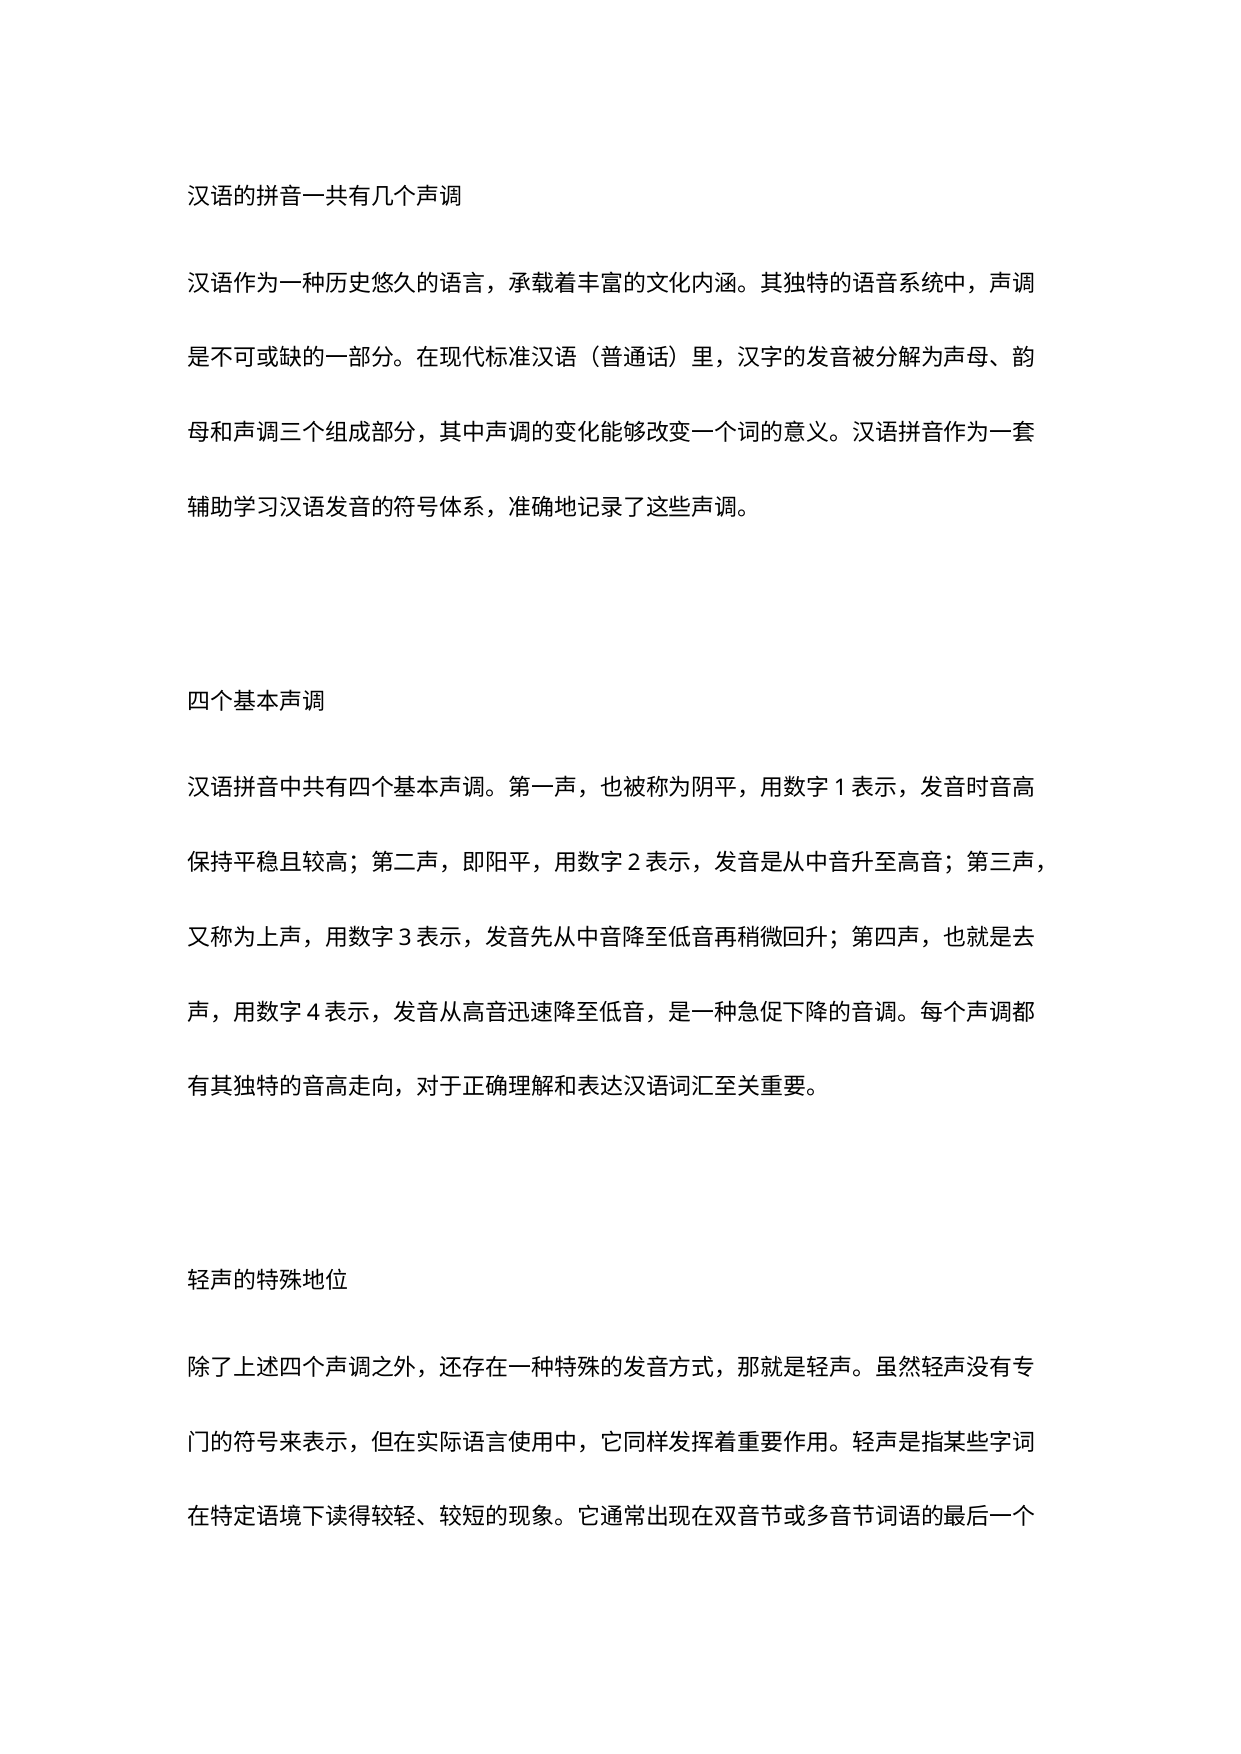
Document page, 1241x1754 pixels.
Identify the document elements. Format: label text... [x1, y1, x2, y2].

text 汉语拼音中共有四个基本声调。第一声，也被称为阴平，用数字1表示，发音时音高保持平稳且较高；第二声，即阳平，用数字2表示，发音是从中音升至高音；第三声，又称为上声，用数字3表示，发音先从中音降至低音再稍微回升；第四声，也就是去声，用数字4表示，发音从高音迅速降至低音，是一种急促下降的音调。每个声调都有其独特的音高走向，对于正确理解和表达汉语词汇至关重要。 [187, 753, 1053, 1117]
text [187, 1333, 1053, 1547]
text 轻声的特殊地位 [187, 1246, 1053, 1311]
text 汉语作为一种历史悠久的语言，承载着丰富的文化内涵。其独特的语音系统中，声调是不可或缺的一部分。在现代标准汉语（普通话）里，汉字的发音被分解为声母、韵母和声调三个组成部分，其中声调的变化能够改变一个词的意义。汉语拼音作为一套辅助学习汉语发音的符号体系，准确地记录了这些声调。 [187, 248, 1053, 538]
text 汉语的拼音一共有几个声调 [187, 162, 1053, 227]
text 四个基本声调 [187, 667, 1053, 732]
